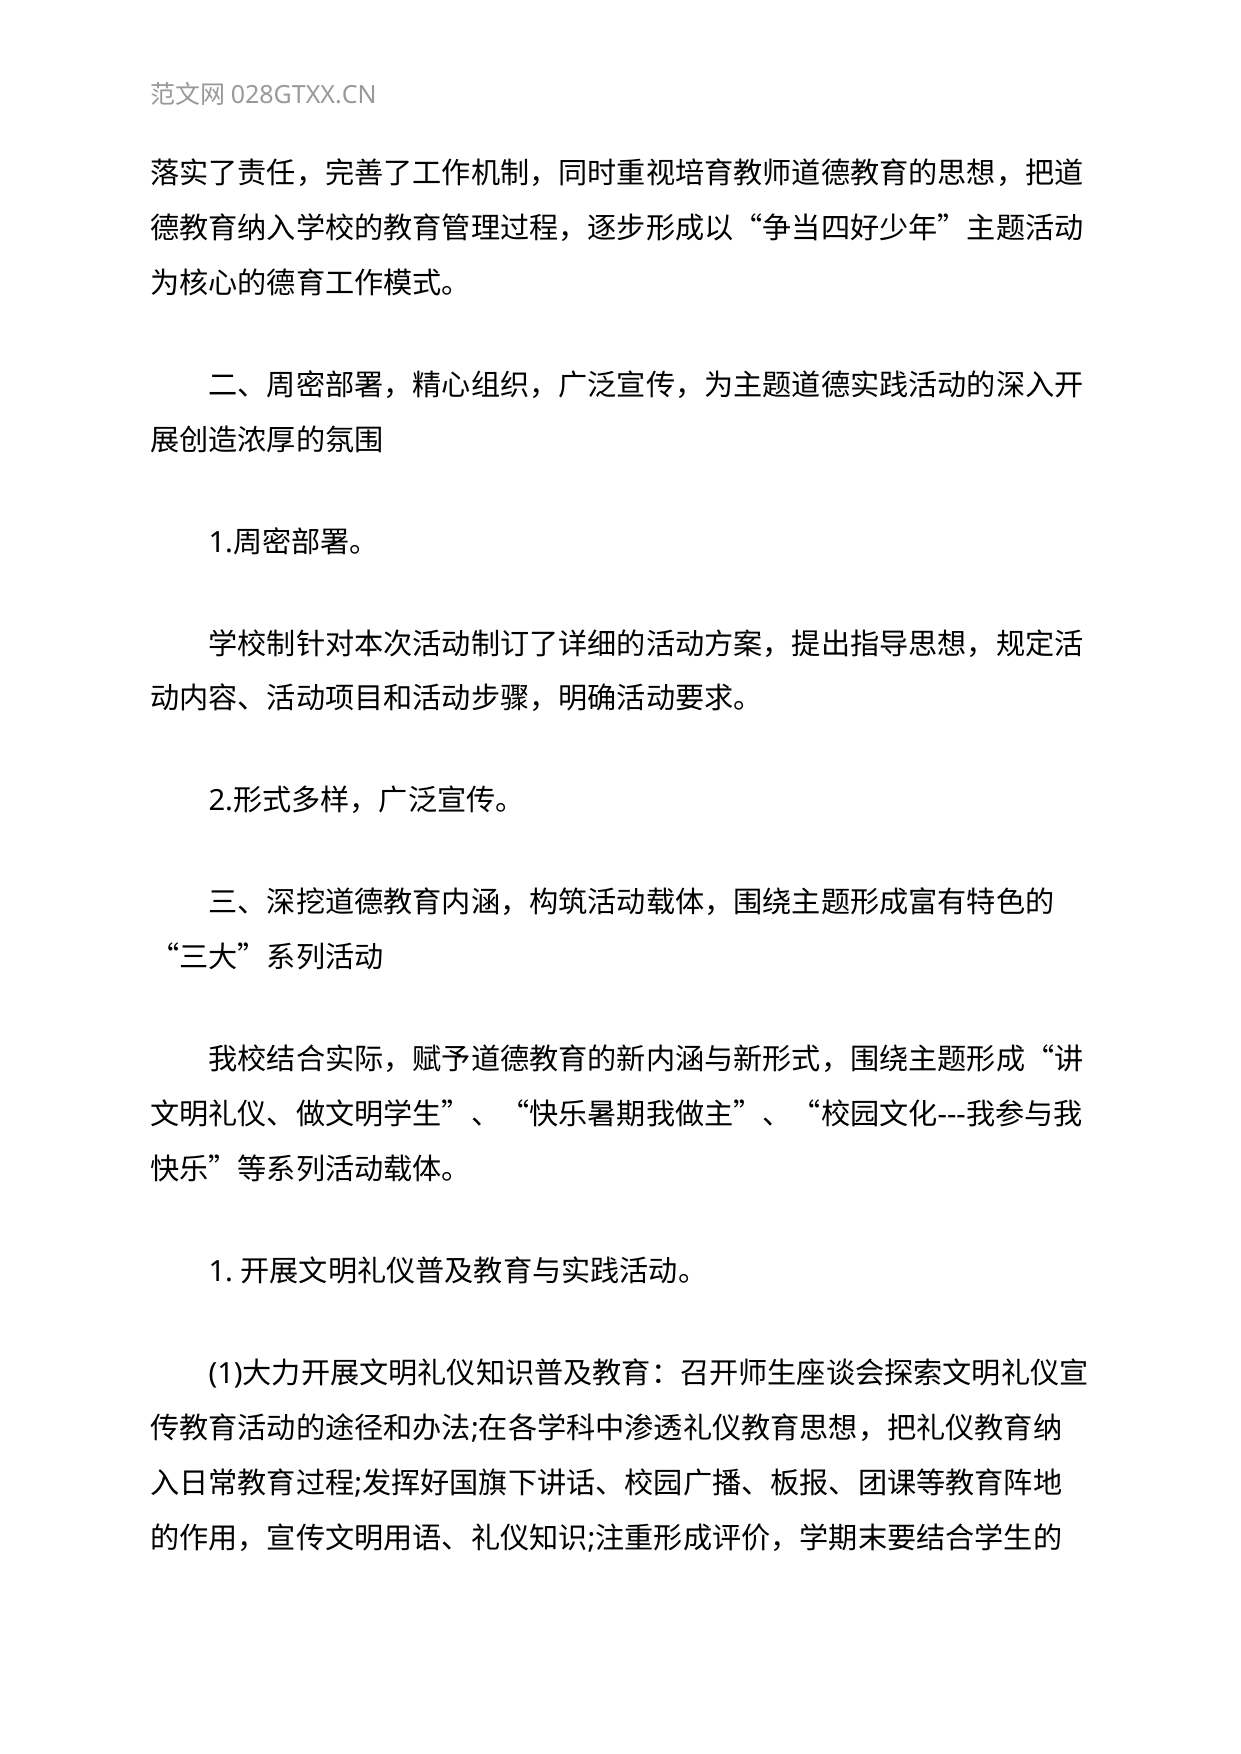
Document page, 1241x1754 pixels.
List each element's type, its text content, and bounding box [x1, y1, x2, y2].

text 我校结合实际，赋予道德教育的新内涵与新形式，围绕主题形成“讲文明礼仪、做文明学生”、“快乐暑期我做主”、“校园文化---我参与我快乐”等系列活动载体。 [150, 1036, 1090, 1188]
text 1. 开展文明礼仪普及教育与实践活动。 [150, 1247, 1090, 1289]
text 二、周密部署，精心组织，广泛宣传，为主题道德实践活动的深入开展创造浓厚的氛围 [150, 362, 1090, 459]
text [150, 150, 1090, 302]
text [150, 1349, 1090, 1557]
text 1.周密部署。 [150, 518, 1090, 561]
text 2.形式多样，广泛宣传。 [150, 777, 1090, 819]
text 学校制针对本次活动制订了详细的活动方案，提出指导思想，规定活动内容、活动项目和活动步骤，明确活动要求。 [150, 620, 1090, 717]
text 三、深挖道德教育内涵，构筑活动载体，围绕主题形成富有特色的“三大”系列活动 [150, 879, 1090, 976]
